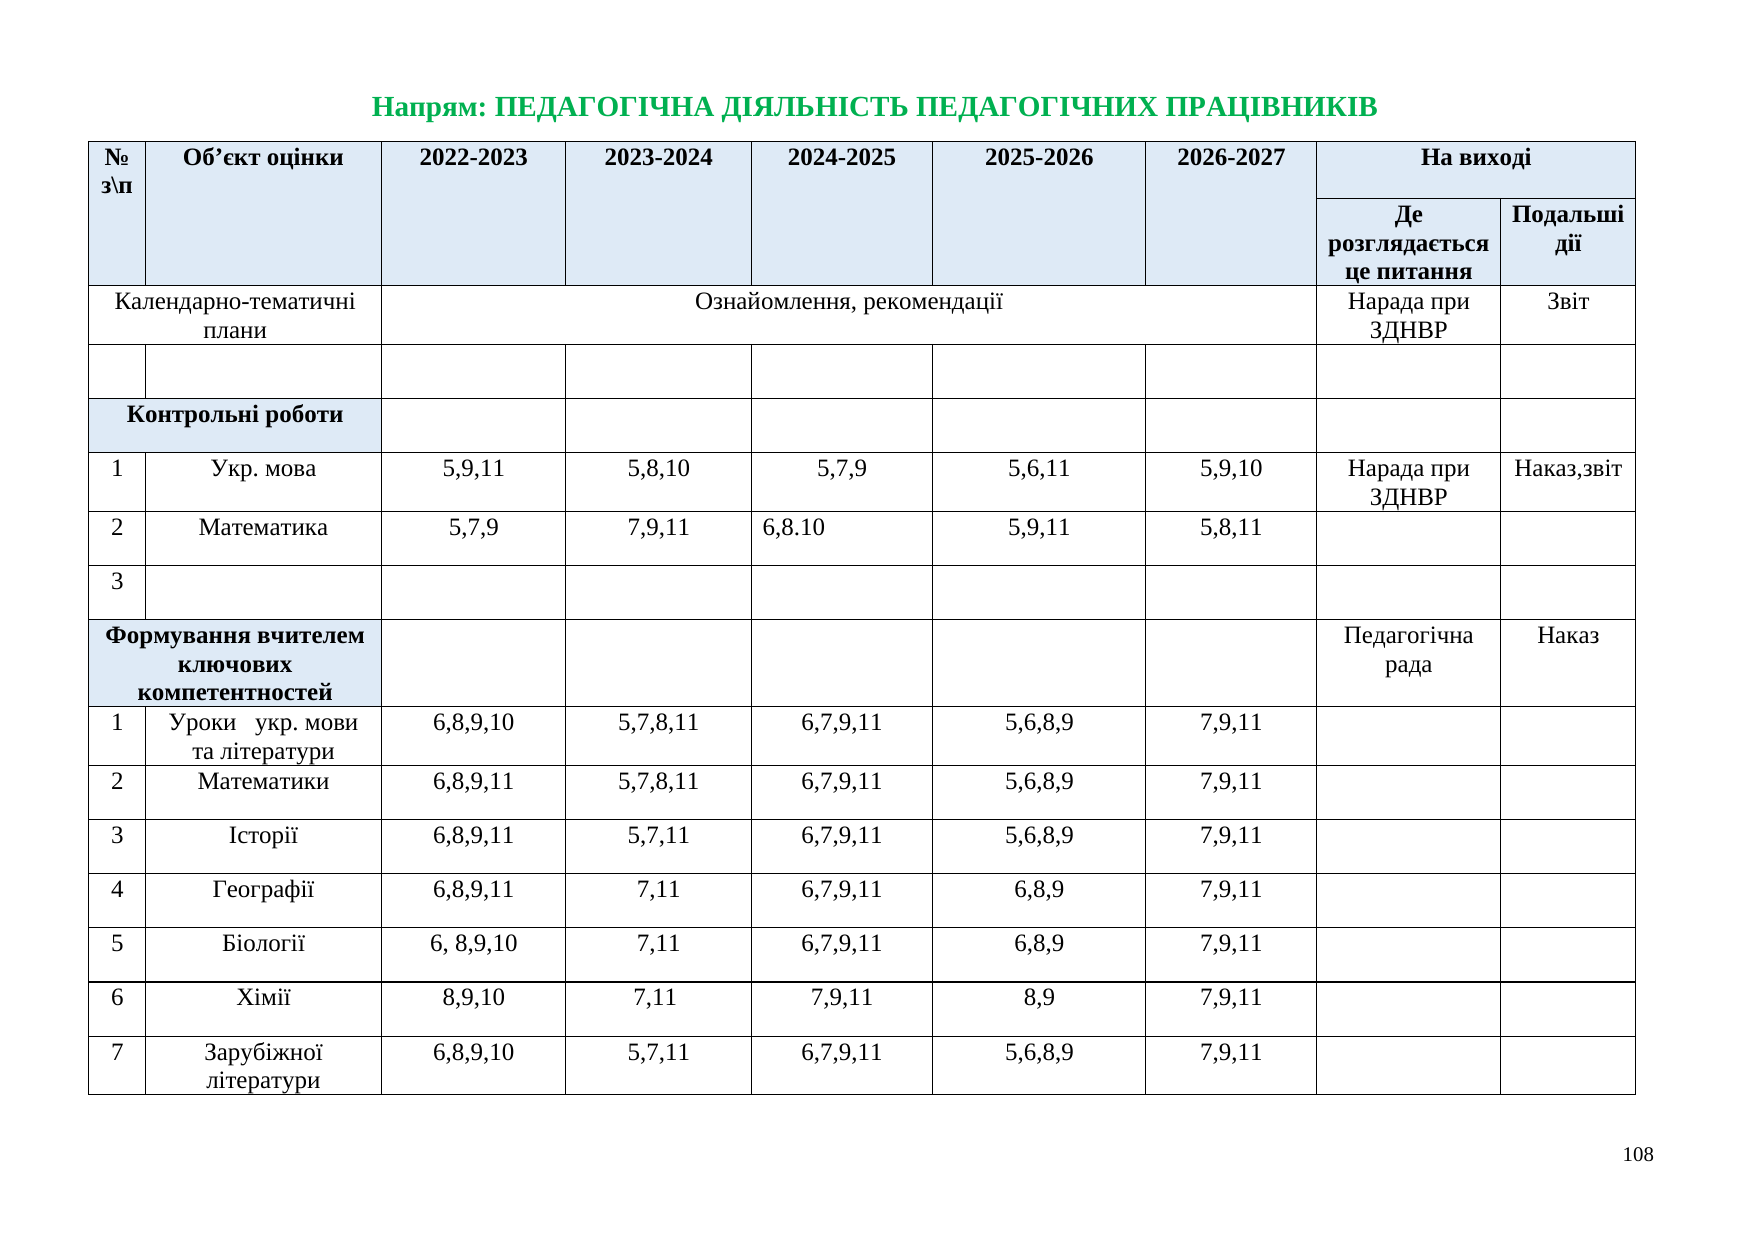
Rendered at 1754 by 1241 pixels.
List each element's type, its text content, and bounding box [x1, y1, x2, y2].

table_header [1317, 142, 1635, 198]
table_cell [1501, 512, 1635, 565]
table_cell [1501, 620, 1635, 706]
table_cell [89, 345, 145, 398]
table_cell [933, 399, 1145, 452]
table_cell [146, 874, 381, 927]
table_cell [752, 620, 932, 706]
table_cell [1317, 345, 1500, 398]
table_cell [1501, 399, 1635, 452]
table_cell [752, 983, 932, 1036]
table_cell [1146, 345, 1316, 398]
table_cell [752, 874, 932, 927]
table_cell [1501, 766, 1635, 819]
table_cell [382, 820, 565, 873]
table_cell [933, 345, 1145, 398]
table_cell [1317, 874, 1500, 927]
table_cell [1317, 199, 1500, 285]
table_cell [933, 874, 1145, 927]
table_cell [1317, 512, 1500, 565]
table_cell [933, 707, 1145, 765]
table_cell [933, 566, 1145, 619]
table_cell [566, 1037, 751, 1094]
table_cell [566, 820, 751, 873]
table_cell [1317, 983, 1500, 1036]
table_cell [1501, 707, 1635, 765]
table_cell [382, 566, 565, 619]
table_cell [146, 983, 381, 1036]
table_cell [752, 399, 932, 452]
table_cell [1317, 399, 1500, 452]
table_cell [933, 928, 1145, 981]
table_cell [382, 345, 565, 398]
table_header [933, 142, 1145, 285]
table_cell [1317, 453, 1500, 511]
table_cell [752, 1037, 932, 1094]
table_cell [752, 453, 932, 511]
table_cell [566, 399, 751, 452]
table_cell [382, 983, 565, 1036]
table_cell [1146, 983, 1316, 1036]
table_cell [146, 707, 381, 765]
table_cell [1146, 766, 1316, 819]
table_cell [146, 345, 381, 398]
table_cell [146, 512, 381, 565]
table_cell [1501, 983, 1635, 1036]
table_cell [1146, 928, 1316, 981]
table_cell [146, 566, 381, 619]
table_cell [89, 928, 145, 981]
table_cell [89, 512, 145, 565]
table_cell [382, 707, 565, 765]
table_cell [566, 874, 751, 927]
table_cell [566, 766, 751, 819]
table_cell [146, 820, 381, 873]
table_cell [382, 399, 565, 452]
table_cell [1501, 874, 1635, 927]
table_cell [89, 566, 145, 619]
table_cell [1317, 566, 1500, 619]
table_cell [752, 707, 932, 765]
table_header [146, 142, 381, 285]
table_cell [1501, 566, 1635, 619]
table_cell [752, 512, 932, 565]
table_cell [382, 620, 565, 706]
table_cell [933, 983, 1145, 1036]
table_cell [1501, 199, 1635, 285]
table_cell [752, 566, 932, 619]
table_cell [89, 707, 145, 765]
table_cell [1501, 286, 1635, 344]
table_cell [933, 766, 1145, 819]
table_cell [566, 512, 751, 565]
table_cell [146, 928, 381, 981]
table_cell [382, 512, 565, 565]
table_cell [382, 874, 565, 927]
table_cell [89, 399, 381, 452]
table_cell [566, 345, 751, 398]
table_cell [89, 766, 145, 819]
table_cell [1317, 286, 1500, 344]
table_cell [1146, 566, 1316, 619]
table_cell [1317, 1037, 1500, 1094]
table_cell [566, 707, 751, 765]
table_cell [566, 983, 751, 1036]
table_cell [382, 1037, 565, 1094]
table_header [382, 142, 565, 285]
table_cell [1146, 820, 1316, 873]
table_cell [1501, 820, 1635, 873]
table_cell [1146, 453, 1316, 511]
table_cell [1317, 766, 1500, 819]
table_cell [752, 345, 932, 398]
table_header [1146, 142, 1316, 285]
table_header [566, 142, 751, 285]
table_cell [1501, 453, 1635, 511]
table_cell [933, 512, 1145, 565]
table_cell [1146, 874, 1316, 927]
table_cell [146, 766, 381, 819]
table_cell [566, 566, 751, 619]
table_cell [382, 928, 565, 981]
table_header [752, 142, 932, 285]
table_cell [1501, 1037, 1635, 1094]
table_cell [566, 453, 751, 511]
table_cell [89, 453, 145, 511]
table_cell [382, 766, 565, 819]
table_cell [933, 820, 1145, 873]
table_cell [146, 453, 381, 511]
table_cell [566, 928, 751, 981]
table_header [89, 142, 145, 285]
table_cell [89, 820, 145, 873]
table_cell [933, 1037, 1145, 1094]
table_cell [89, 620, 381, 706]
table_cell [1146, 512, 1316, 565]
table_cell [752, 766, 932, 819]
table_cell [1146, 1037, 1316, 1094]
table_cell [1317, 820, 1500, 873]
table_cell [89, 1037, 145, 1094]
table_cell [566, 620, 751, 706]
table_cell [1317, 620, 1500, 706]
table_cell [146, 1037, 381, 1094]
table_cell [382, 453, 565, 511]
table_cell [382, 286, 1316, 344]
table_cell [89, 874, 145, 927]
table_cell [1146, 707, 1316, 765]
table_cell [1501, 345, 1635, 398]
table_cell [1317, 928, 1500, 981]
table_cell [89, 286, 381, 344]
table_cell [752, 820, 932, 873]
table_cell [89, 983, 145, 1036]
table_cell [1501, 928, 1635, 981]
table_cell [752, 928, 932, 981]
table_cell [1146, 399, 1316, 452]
text Напрям: Педагогічна діяльність педагогічних працівників [89, 89, 1654, 122]
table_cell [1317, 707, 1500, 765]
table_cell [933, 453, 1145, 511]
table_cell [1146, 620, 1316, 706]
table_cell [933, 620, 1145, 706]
